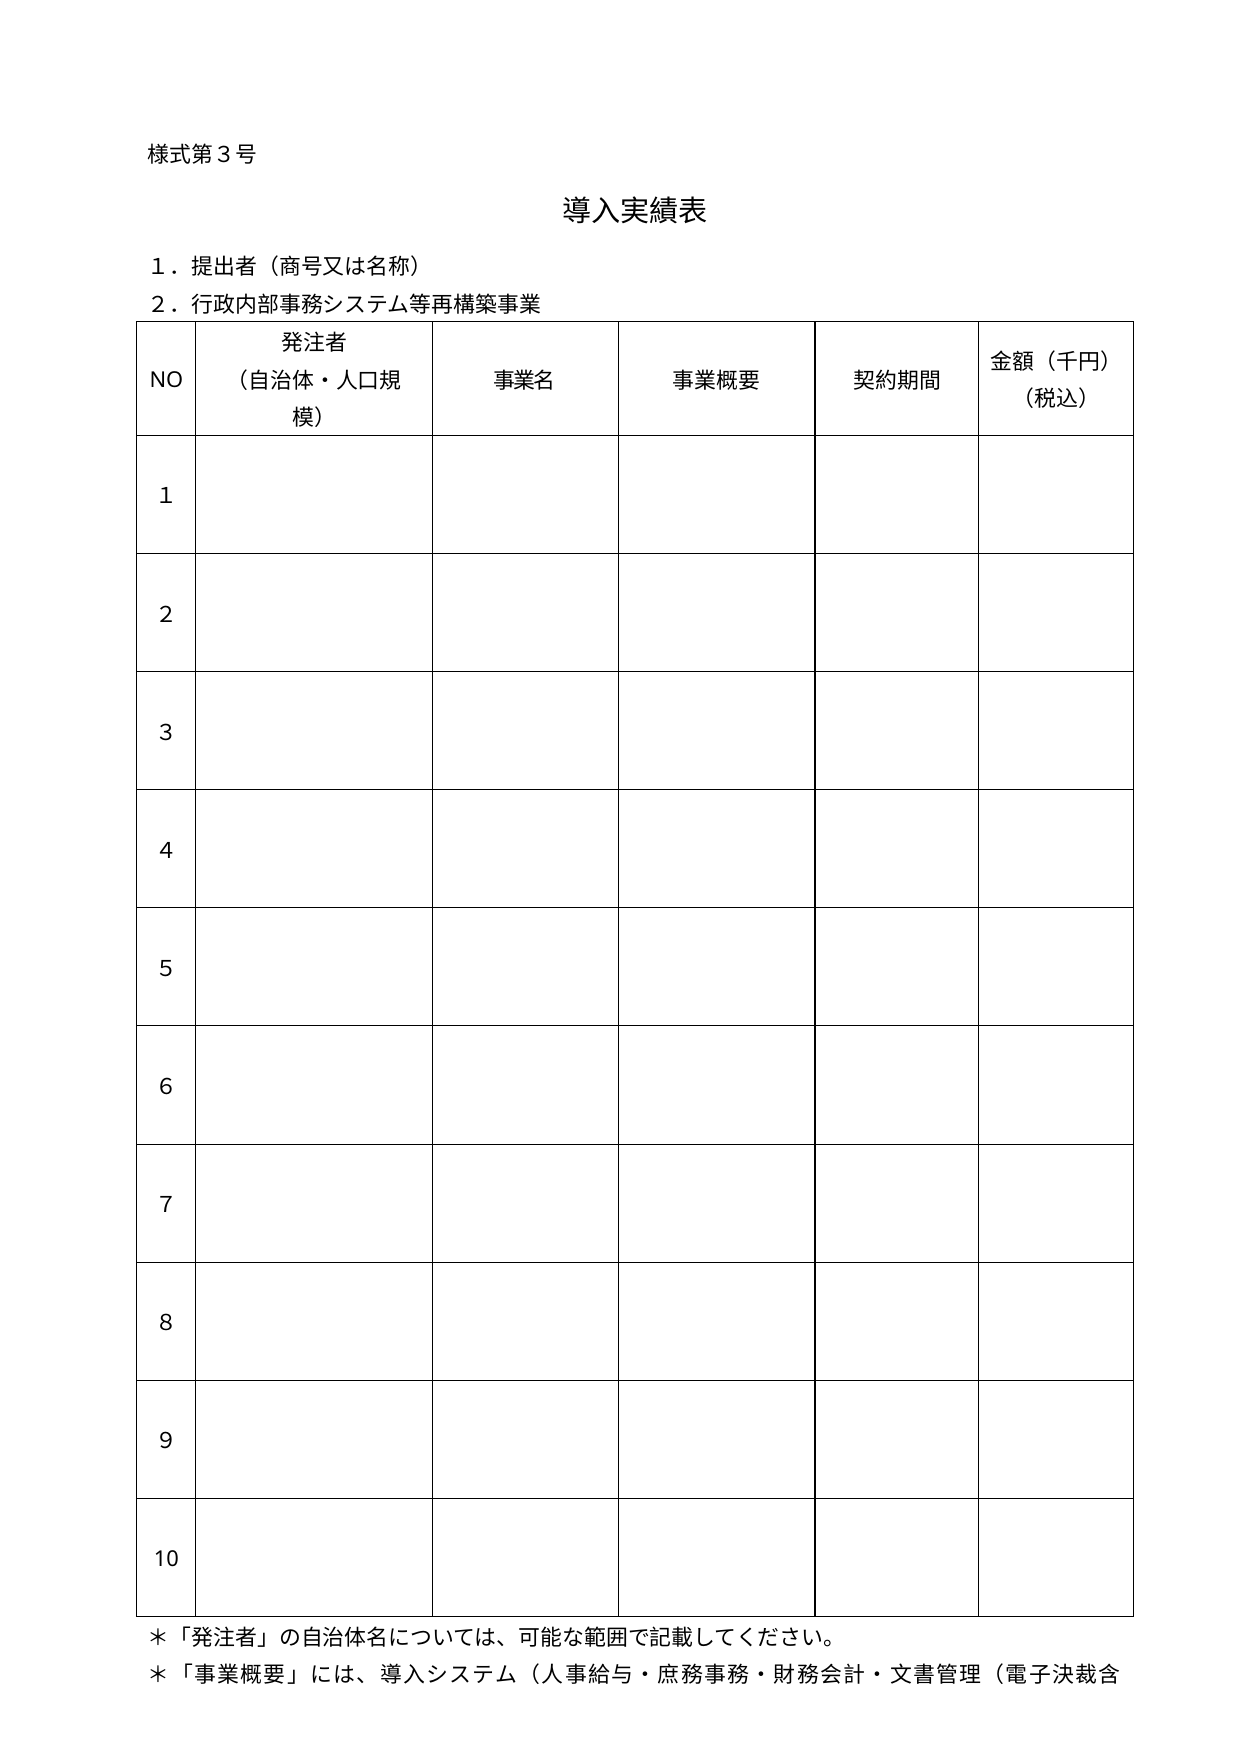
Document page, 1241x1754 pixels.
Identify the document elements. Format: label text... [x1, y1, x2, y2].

table_cell [433, 554, 618, 671]
table_cell １ [137, 436, 195, 553]
table_cell [619, 672, 814, 789]
table_cell [619, 908, 814, 1025]
table_header 事業名 [433, 322, 618, 435]
table_cell [433, 790, 618, 907]
table_cell [979, 436, 1133, 553]
table_cell [979, 1499, 1133, 1616]
table_cell [816, 1263, 978, 1380]
table_cell ４ [137, 790, 195, 907]
table_cell [979, 1145, 1133, 1262]
table_cell [816, 908, 978, 1025]
table_cell [979, 672, 1133, 789]
table_header 事業概要 [619, 322, 814, 435]
table_cell [979, 1263, 1133, 1380]
table_cell [619, 1381, 814, 1498]
table_cell [979, 554, 1133, 671]
table_cell [816, 436, 978, 553]
table_cell [196, 1381, 432, 1498]
table_cell [619, 554, 814, 671]
table_cell ２ [137, 554, 195, 671]
table_cell [816, 1499, 978, 1616]
table_cell [816, 1026, 978, 1143]
table_cell [619, 1499, 814, 1616]
table_cell ３ [137, 672, 195, 789]
table_cell [979, 790, 1133, 907]
table_cell [433, 1145, 618, 1262]
table_header NO [137, 322, 195, 435]
table_cell ９ [137, 1381, 195, 1498]
table_cell [979, 908, 1133, 1025]
table_cell [619, 436, 814, 553]
table_cell ６ [137, 1026, 195, 1143]
table_cell [619, 1145, 814, 1262]
table_cell 10 [137, 1499, 195, 1616]
table_cell [433, 1381, 618, 1498]
text 様式第３号 [148, 134, 1122, 171]
table_header 契約期間 [816, 322, 978, 435]
table_cell [619, 1263, 814, 1380]
table_cell [979, 1026, 1133, 1143]
table_cell [196, 1263, 432, 1380]
text ＊「発注者」の自治体名については、可能な範囲で記載してください。 [148, 1617, 1122, 1654]
table_cell [196, 790, 432, 907]
table_cell [816, 1381, 978, 1498]
table_header 発注者 （自治体・人口規模） [196, 322, 432, 435]
table_cell [196, 672, 432, 789]
table_cell [433, 908, 618, 1025]
table_cell [196, 1499, 432, 1616]
table_cell [196, 436, 432, 553]
table_cell [433, 436, 618, 553]
table_cell [433, 672, 618, 789]
table_cell [433, 1499, 618, 1616]
table_header 金額（千円）（税込） [979, 322, 1133, 435]
table_cell [816, 1145, 978, 1262]
text １．提出者（商号又は名称） [148, 246, 1122, 284]
table_cell ５ [137, 908, 195, 1025]
table_cell ７ [137, 1145, 195, 1262]
table_cell [196, 1026, 432, 1143]
table_cell [619, 1026, 814, 1143]
text 導入実績表 [148, 171, 1122, 246]
table_cell [619, 790, 814, 907]
table_cell [433, 1026, 618, 1143]
table_cell [816, 554, 978, 671]
table_cell [816, 672, 978, 789]
table_cell [196, 1145, 432, 1262]
table_cell ８ [137, 1263, 195, 1380]
table_cell [979, 1381, 1133, 1498]
table_cell [433, 1263, 618, 1380]
text ２．行政内部事務システム等再構築事業 [148, 284, 1122, 321]
table_cell [196, 908, 432, 1025]
table_cell [196, 554, 432, 671]
table_cell [816, 790, 978, 907]
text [148, 1654, 1122, 1692]
